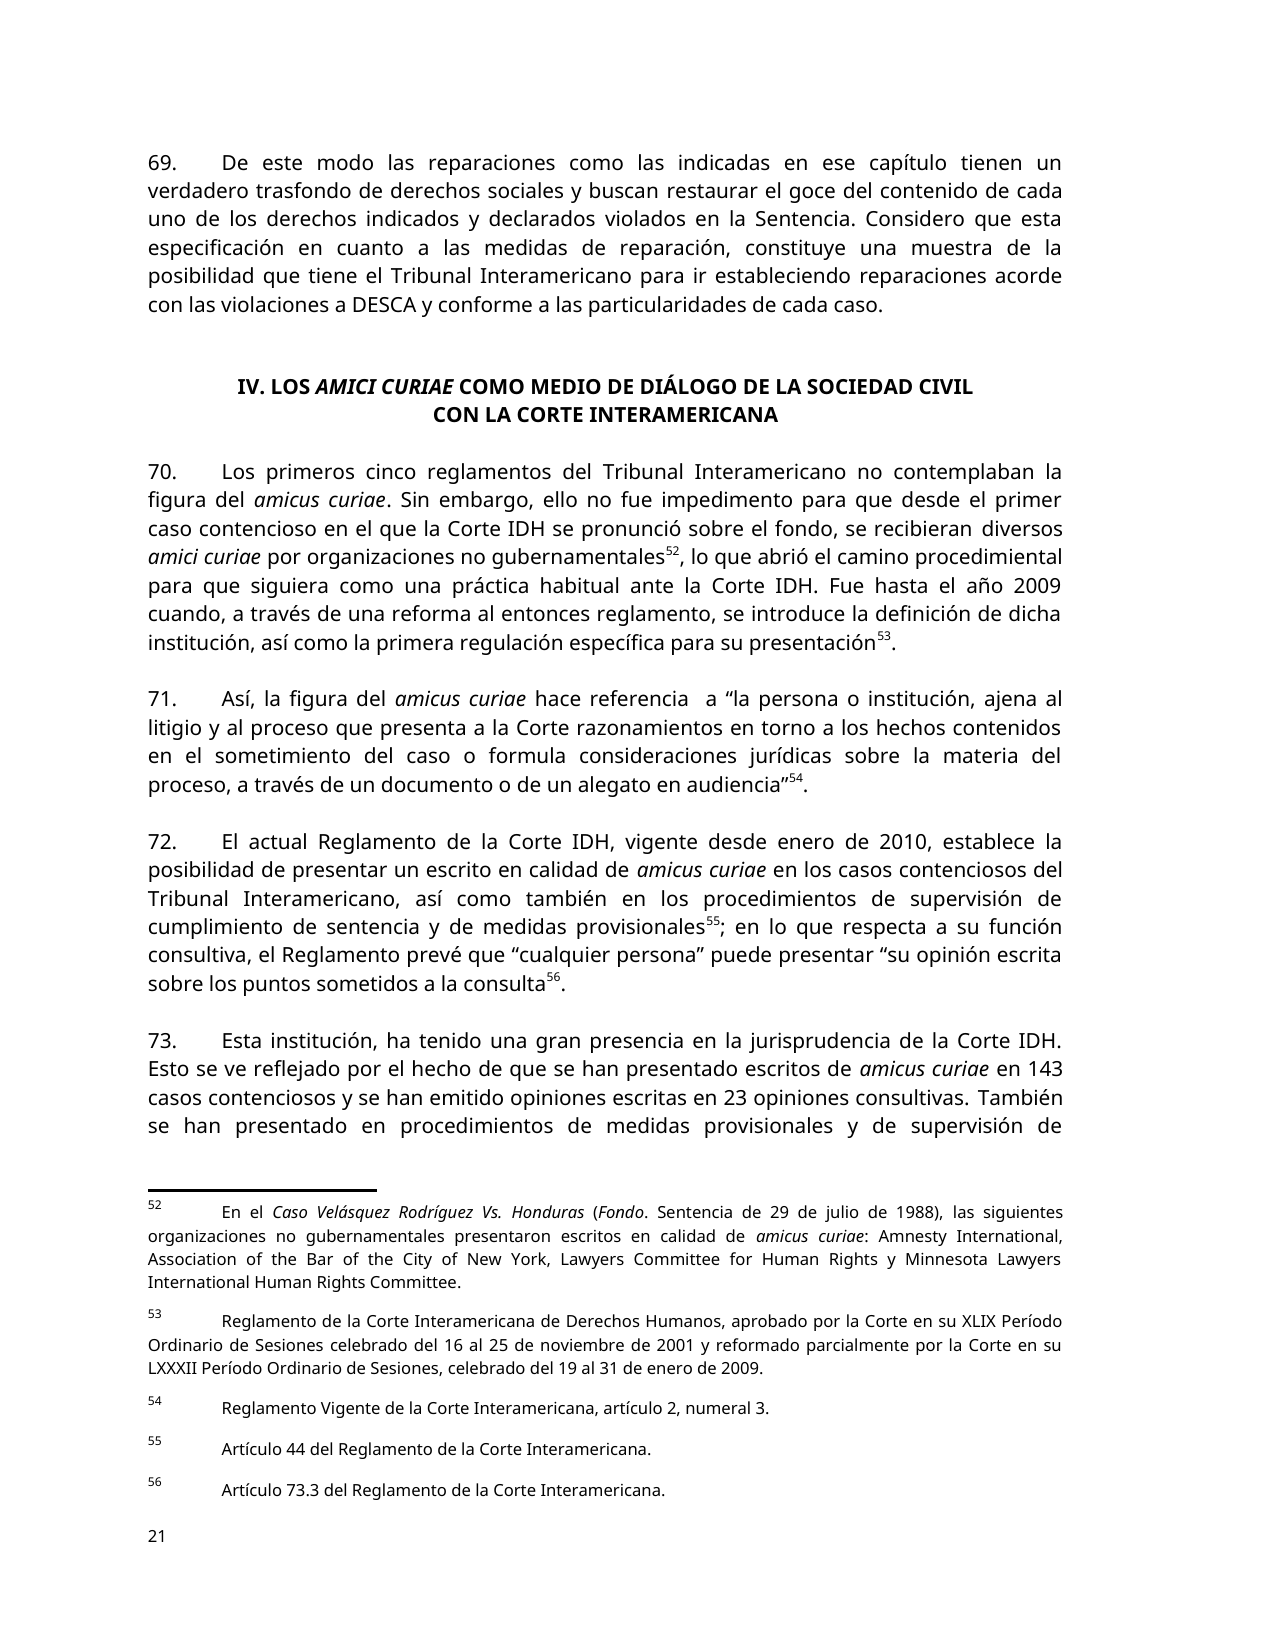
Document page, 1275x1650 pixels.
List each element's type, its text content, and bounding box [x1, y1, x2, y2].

text CON LA CORTE INTERAMERICANA [148, 400, 1063, 429]
list 70. Los primeros cinco reglamentos del Tribunal Interamericano no contemplaban la figura del amicus curiae. Sin embargo, ello no fue impedimento para que desde el primer caso contencioso en el que la Corte IDH se pronunció sobre el fondo, se recibieran diversos amici curiae por organizaciones no gubernamentales, lo que abrió el camino procedimiental para que siguiera como una práctica habitual ante la Corte IDH. Fue hasta el año 2009 cuando, a través de una reforma al entonces reglamento, se introduce la definición de dicha institución, así como la primera regulación específica para su presentación. [148, 457, 1063, 656]
list 71. Así, la figura del amicus curiae hace referencia a “la persona o institución, ajena al litigio y al proceso que presenta a la Corte razonamientos en torno a los hechos contenidos en el sometimiento del caso o formula consideraciones jurídicas sobre la materia del proceso, a través de un documento o de un alegato en audiencia”. [148, 684, 1063, 798]
text 69. De este modo las reparaciones como las indicadas en ese capítulo tienen un verdadero trasfondo de derechos sociales y buscan restaurar el goce del contenido de cada uno de los derechos indicados y declarados violados en la Sentencia. Considero que esta especificación en cuanto a las medidas de reparación, constituye una muestra de la posibilidad que tiene el Tribunal Interamericano para ir estableciendo reparaciones acorde con las violaciones a DESCA y conforme a las particularidades de cada caso. [148, 148, 1063, 318]
list 73. Esta institución, ha tenido una gran presencia en la jurisprudencia de la Corte IDH. Esto se ve reflejado por el hecho de que se han presentado escritos de amicus curiae en 143 casos contenciosos y se han emitido opiniones escritas en 23 opiniones consultivas. También se han presentado en procedimientos de medidas provisionales y de supervisión de cumplimiento de sentencias, aunque en menor cantidad. En palabras de la propia Corte IDH sobre su utilidad: [148, 1026, 1063, 1139]
text IV. LOS AMICI CURIAE COMO MEDIO DE DIÁLOGO DE LA SOCIEDAD CIVIL [148, 372, 1063, 400]
list 72. El actual Reglamento de la Corte IDH, vigente desde enero de 2010, establece la posibilidad de presentar un escrito en calidad de amicus curiae en los casos contenciosos del Tribunal Interamericano, así como también en los procedimientos de supervisión de cumplimiento de sentencia y de medidas provisionales; en lo que respecta a su función consultiva, el Reglamento prevé que “cualquier persona” puede presentar “su opinión escrita sobre los puntos sometidos a la consulta. [148, 827, 1063, 997]
